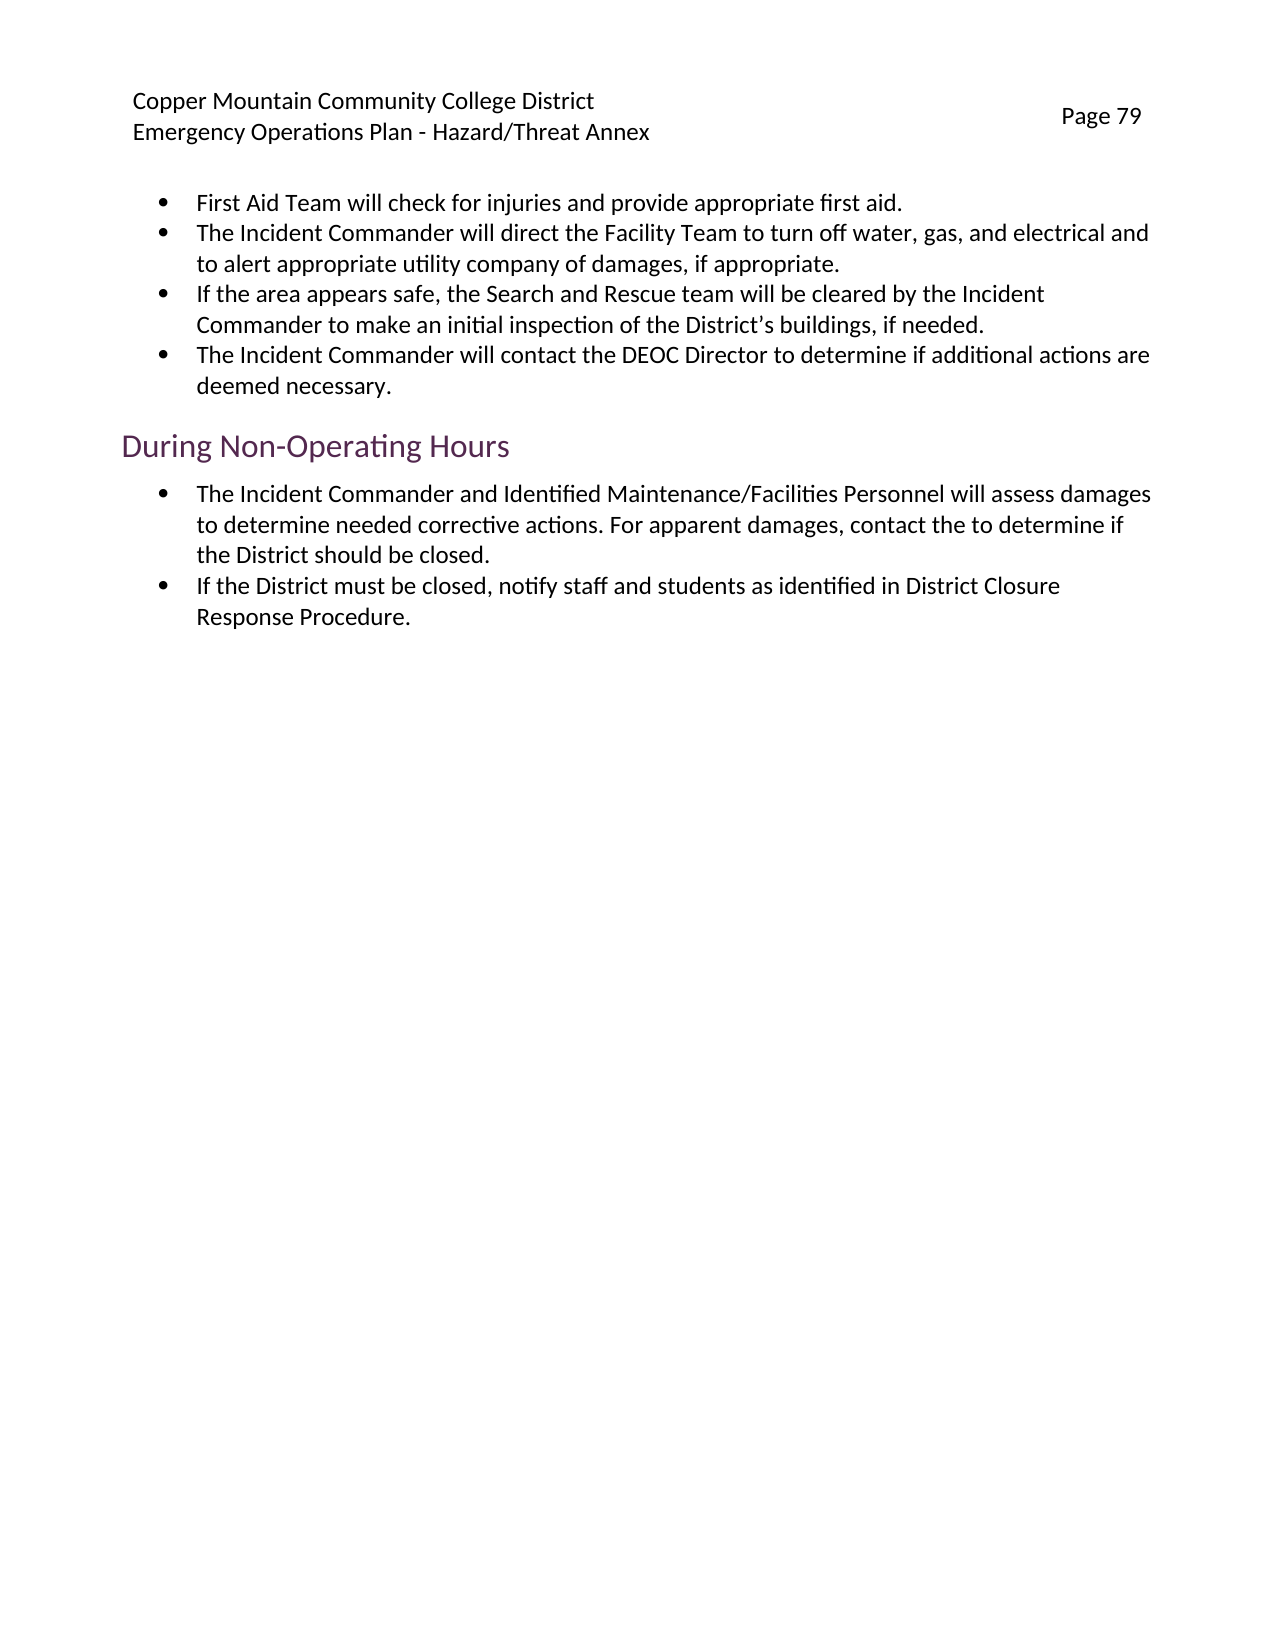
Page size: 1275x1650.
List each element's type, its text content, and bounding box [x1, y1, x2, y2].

subtitle During Non-Operating Hours [121, 425, 1153, 466]
text The Incident Commander and Identified Maintenance/Facilities Personnel will assess damages to determine needed corrective actions. For apparent damages, contact the to determine if the District should be closed. [159, 479, 1153, 570]
text The Incident Commander will contact the DEOC Director to determine if additional actions are deemed necessary. [159, 339, 1153, 400]
text If the area appears safe, the Search and Rescue team will be cleared by the Incident Commander to make an initial inspection of the District’s buildings, if needed. [159, 278, 1153, 339]
text If the District must be closed, notify staff and students as identified in District Closure Response Procedure. [159, 570, 1153, 631]
text The Incident Commander will direct the Facility Team to turn off water, gas, and electrical and to alert appropriate utility company of damages, if appropriate. [159, 217, 1153, 278]
text First Aid Team will check for injuries and provide appropriate first aid. [159, 187, 1153, 217]
